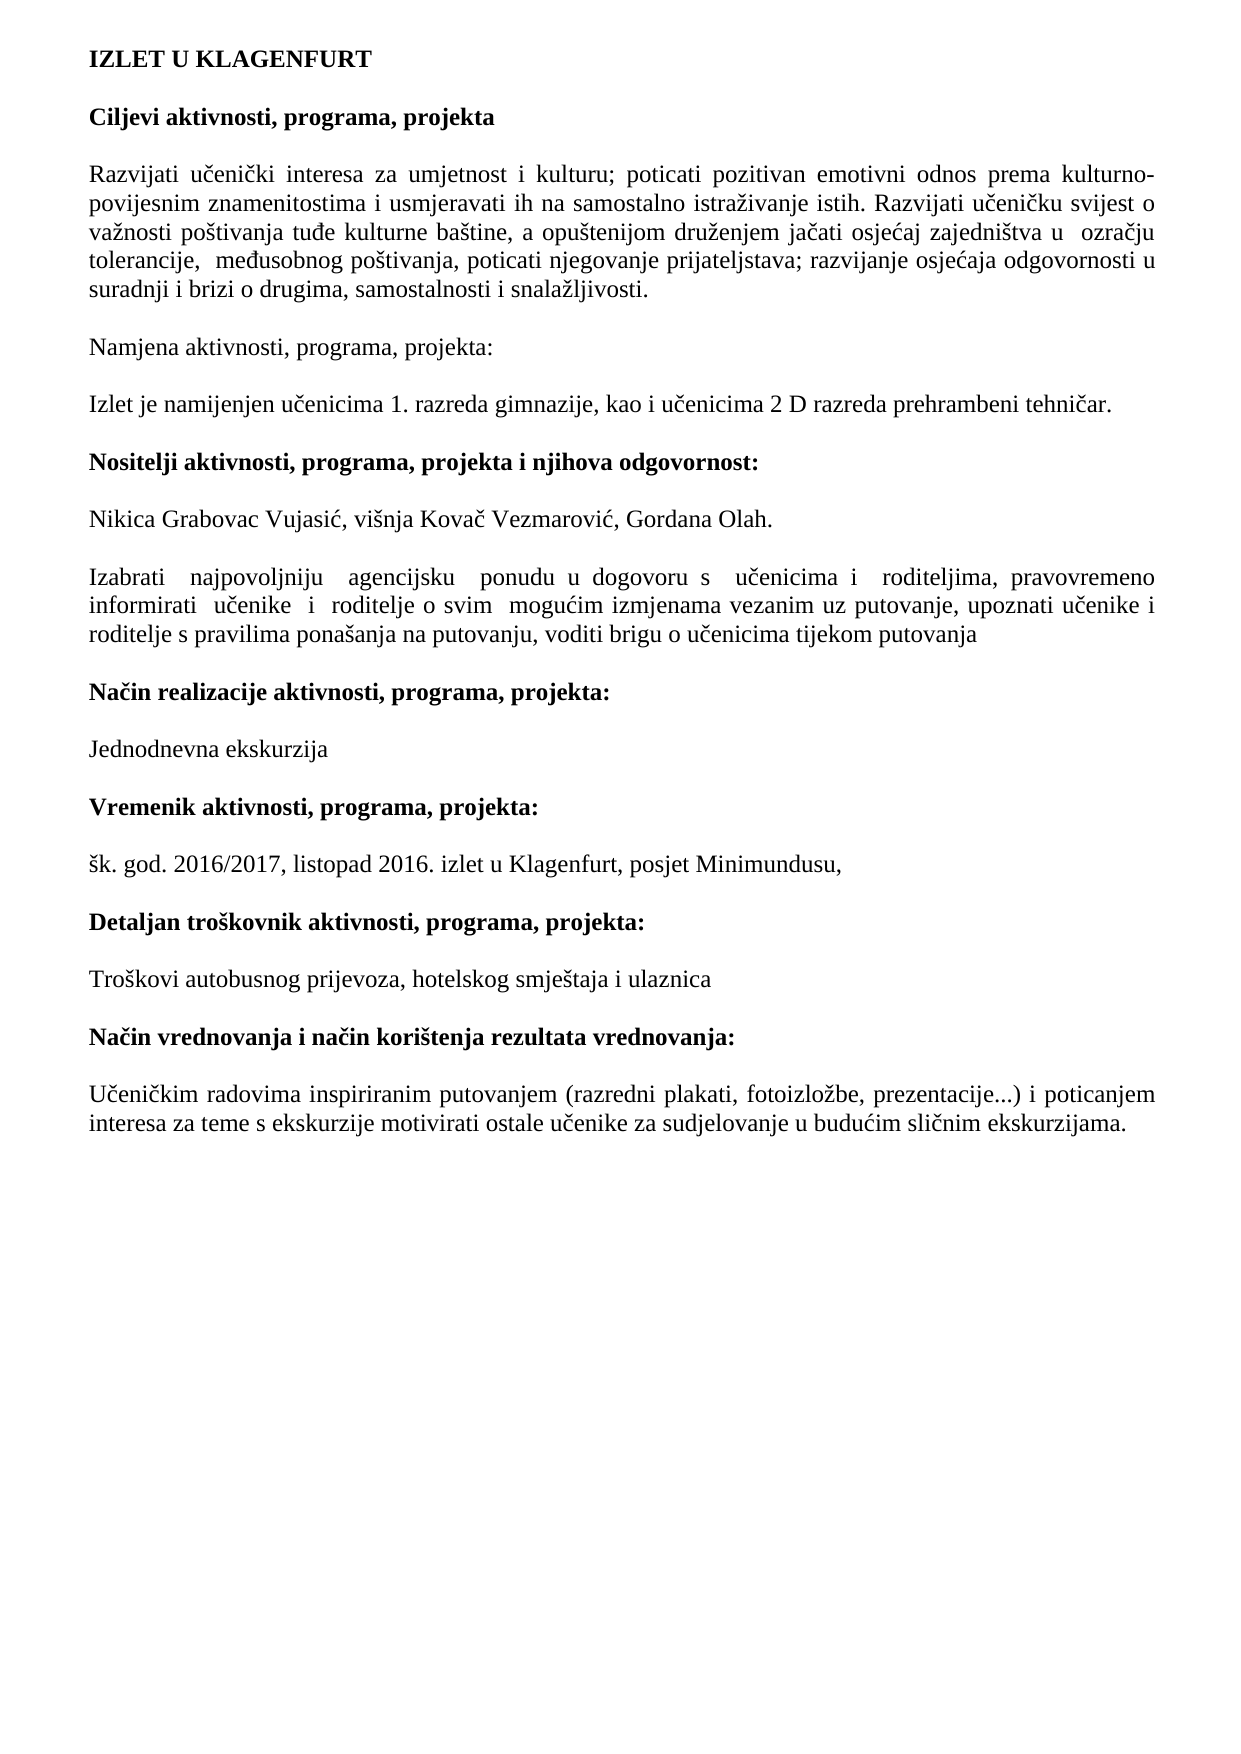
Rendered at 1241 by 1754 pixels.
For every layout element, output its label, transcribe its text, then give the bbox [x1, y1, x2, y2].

text šk. god. 2016/2017, listopad 2016. izlet u Klagenfurt, posjet Minimundusu, [89, 849, 1156, 878]
text Izabrati najpovoljniju agencijsku ponudu u dogovoru s učenicima i roditeljima, pravovremeno informirati učenike i roditelje o svim mogućim izmjenama vezanim uz putovanje, upoznati učenike i roditelje s pravilima ponašanja na putovanju, voditi brigu o učenicima tijekom putovanja [89, 562, 1156, 648]
text Učeničkim radovima inspiriranim putovanjem (razredni plakati, fotoizložbe, prezentacije...) i poticanjem interesa za teme s ekskurzije motivirati ostale učenike za sudjelovanje u budućim sličnim ekskurzijama. [89, 1079, 1156, 1137]
text Ciljevi aktivnosti, programa, projekta [89, 102, 1156, 131]
text Razvijati učenički interesa za umjetnost i kulturu; poticati pozitivan emotivni odnos prema kulturno-povijesnim znamenitostima i usmjeravati ih na samostalno istraživanje istih. Razvijati učeničku svijest o važnosti poštivanja tuđe kulturne baštine, a opuštenijom druženjem jačati osjećaj zajedništva u ozračju tolerancije, međusobnog poštivanja, poticati njegovanje prijateljstava; razvijanje osjećaja odgovornosti u suradnji i brizi o drugima, samostalnosti i snalažljivosti. [89, 159, 1156, 303]
text Nikica Grabovac Vujasić, višnja Kovač Vezmarović, Gordana Olah. [89, 504, 1156, 533]
text Detaljan troškovnik aktivnosti, programa, projekta: [89, 907, 1156, 936]
text Način realizacije aktivnosti, programa, projekta: [89, 677, 1156, 706]
text Namjena aktivnosti, programa, projekta: [89, 332, 1156, 361]
text Vremenik aktivnosti, programa, projekta: [89, 792, 1156, 821]
text Izlet je namijenjen učenicima 1. razreda gimnazije, kao i učenicima 2 D razreda prehrambeni tehničar. [89, 389, 1156, 418]
subtitle IZLET U KLAGENFURT [89, 44, 1156, 73]
text Način vrednovanja i način korištenja rezultata vrednovanja: [89, 1022, 1156, 1051]
text Nositelji aktivnosti, programa, projekta i njihova odgovornost: [89, 447, 1156, 476]
text Jednodnevna ekskurzija [89, 734, 1156, 763]
text Troškovi autobusnog prijevoza, hotelskog smještaja i ulaznica [89, 964, 1156, 993]
